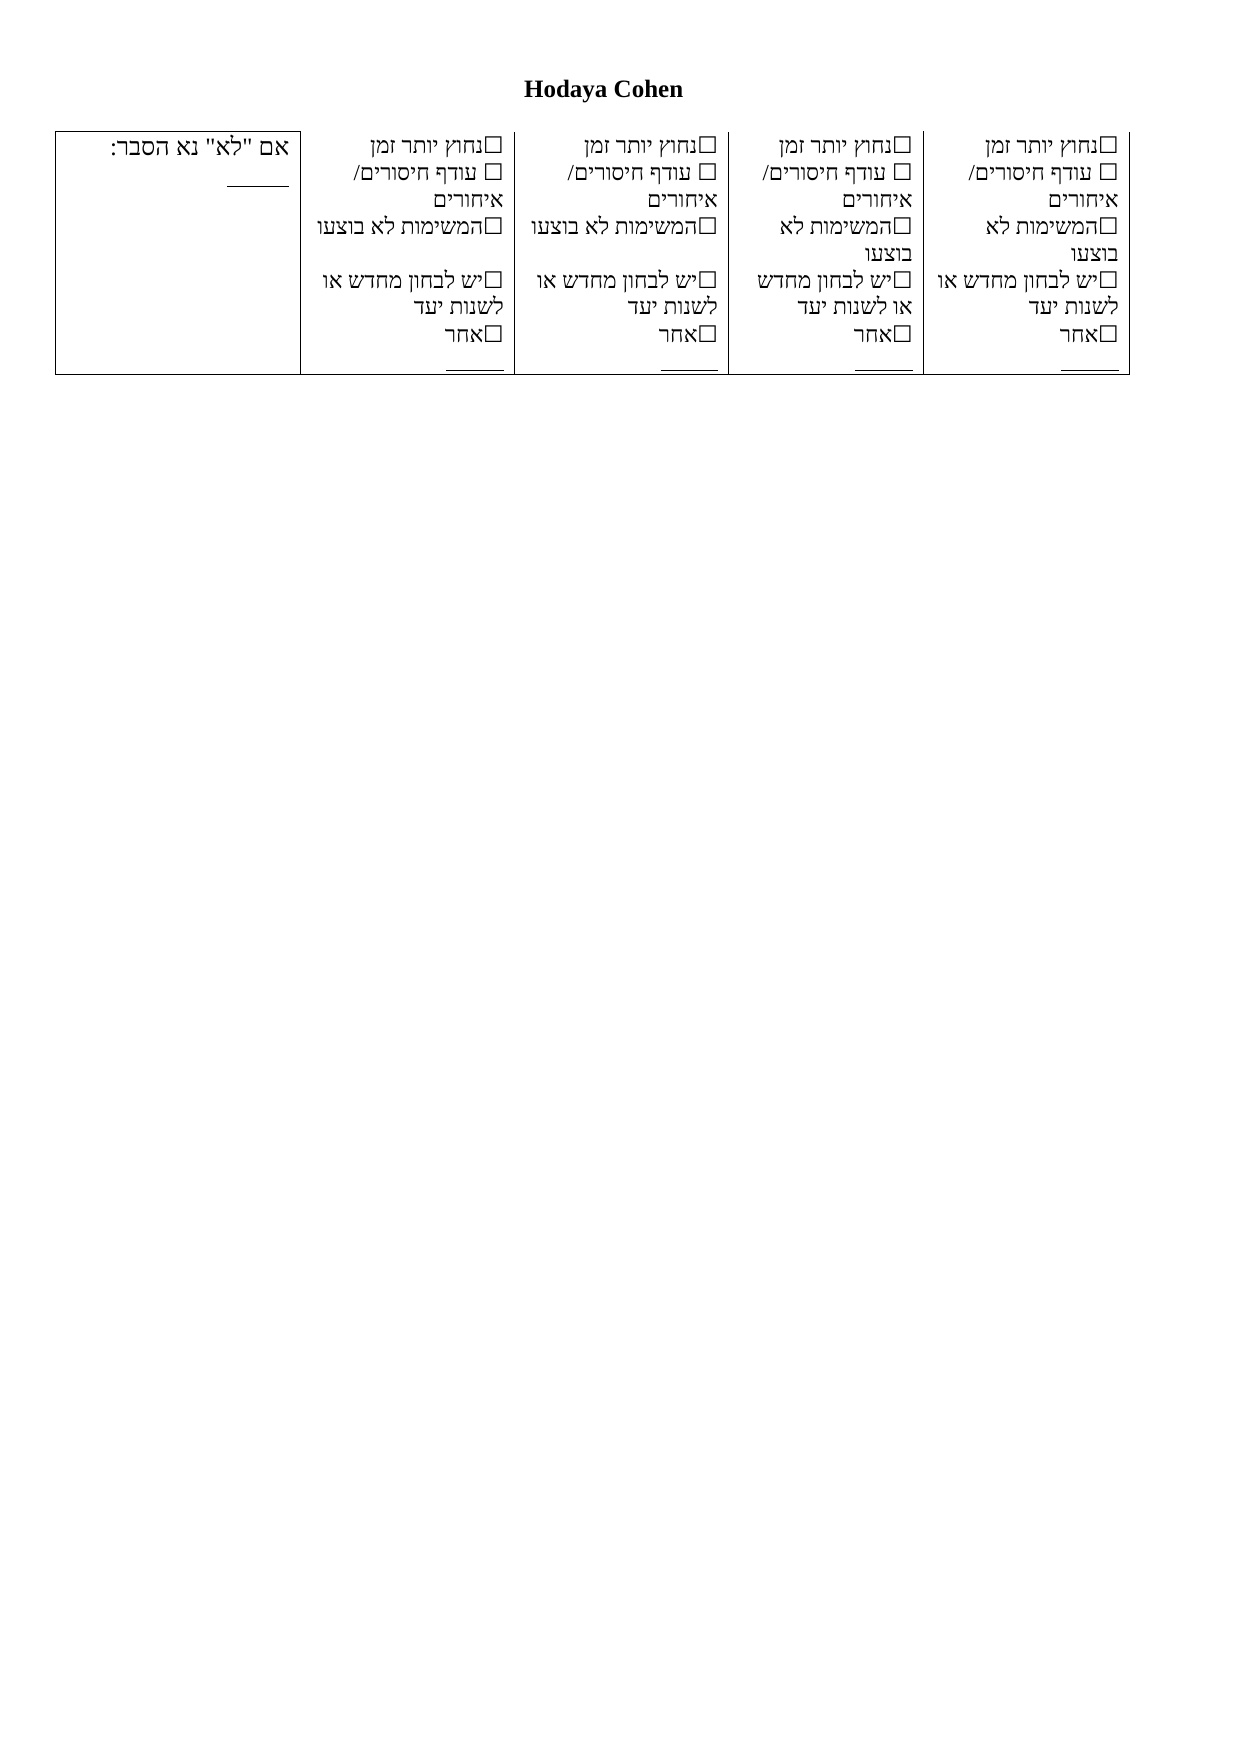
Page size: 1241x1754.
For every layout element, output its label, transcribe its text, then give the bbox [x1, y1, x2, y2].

table_cell ☐ עודף חיסורים/ איחורים [729, 159, 923, 212]
table_cell ☐המשימות לא בוצעו [729, 212, 923, 266]
table_cell ☐יש לבחון מחדש או לשנות יעד [729, 266, 923, 320]
table_cell ☐המשימות לא בוצעו [301, 212, 514, 266]
table_cell ☐אחר [515, 320, 728, 373]
table_cell ☐אחר [301, 320, 514, 373]
table_cell ☐יש לבחון מחדש או לשנות יעד [924, 266, 1129, 320]
table_cell ☐יש לבחון מחדש או לשנות יעד [515, 266, 728, 320]
table_cell ☐ עודף חיסורים/ איחורים [515, 159, 728, 212]
table_cell ☐ עודף חיסורים/ איחורים [301, 159, 514, 212]
table_cell ☐נחוץ יותר זמן [301, 131, 515, 158]
table_cell ☐המשימות לא בוצעו [515, 212, 728, 266]
table_cell ☐אחר [924, 320, 1129, 373]
table_cell ☐נחוץ יותר זמן [729, 131, 923, 158]
table_cell ☐נחוץ יותר זמן [515, 131, 729, 158]
table_cell ☐אחר [729, 320, 923, 373]
table_cell ☐יש לבחון מחדש או לשנות יעד [301, 266, 514, 320]
table_cell ☐ עודף חיסורים/ איחורים [924, 159, 1129, 212]
table_cell ☐נחוץ יותר זמן [924, 131, 1130, 158]
table_cell ☐המשימות לא בוצעו [924, 212, 1129, 266]
